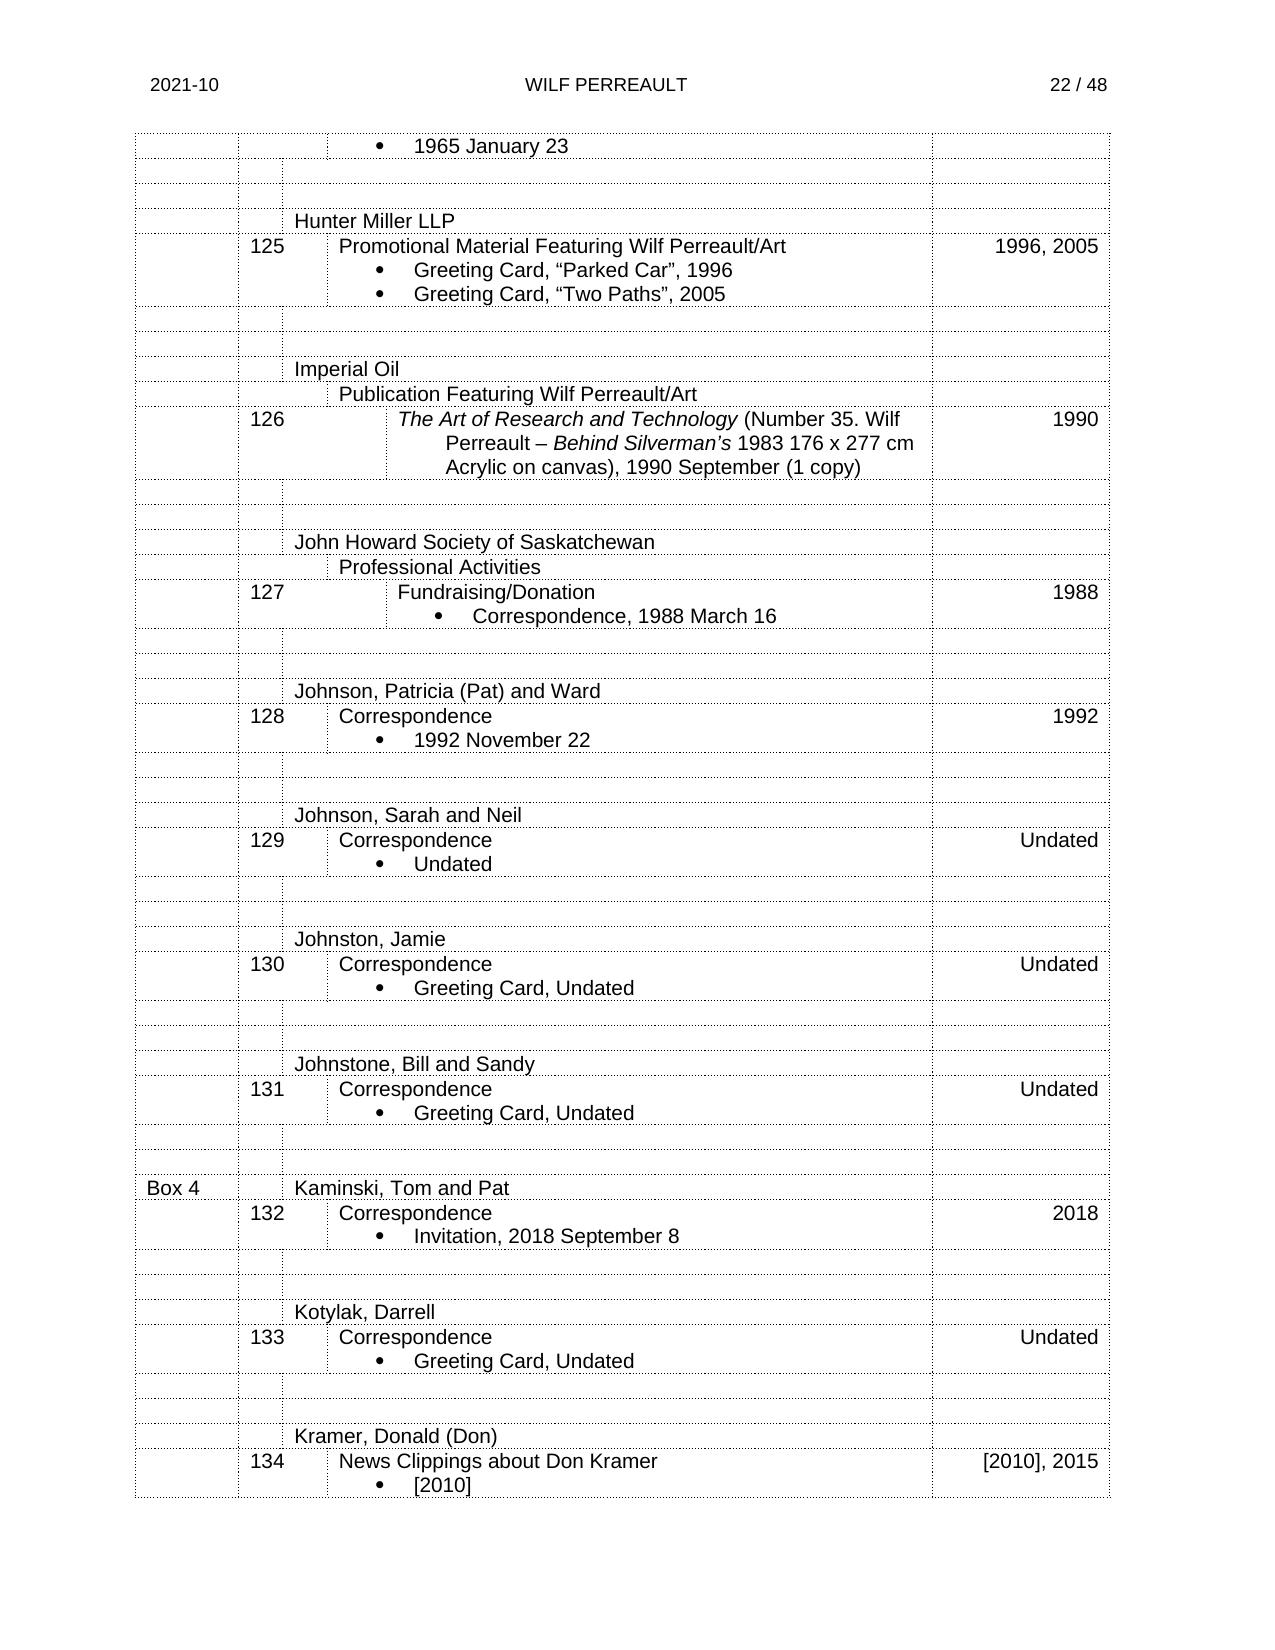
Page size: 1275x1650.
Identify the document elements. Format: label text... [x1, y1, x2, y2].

table_cell Correspondence Undated [327, 827, 933, 876]
table_cell [283, 1000, 933, 1025]
table_cell Professional Activities [327, 554, 933, 579]
table_cell [239, 1149, 283, 1174]
table_cell [239, 183, 283, 208]
table_cell 131 [239, 1075, 327, 1124]
table_cell [135, 951, 238, 1000]
table_cell 1996, 2005 [933, 233, 1110, 306]
table_cell [239, 1050, 283, 1075]
table_cell Johnson, Patricia (Pat) and Ward [283, 678, 933, 703]
table_cell [933, 876, 1110, 901]
table_cell [135, 381, 238, 406]
table_cell 1992 [933, 703, 1110, 752]
table_cell 132 [239, 1199, 327, 1248]
table_cell [135, 926, 238, 951]
table_cell [283, 183, 933, 208]
table_cell [283, 1249, 933, 1273]
table_cell [239, 1299, 283, 1323]
table_cell Correspondence Greeting Card, Undated [327, 951, 933, 1000]
table_cell [135, 876, 238, 901]
table_cell [283, 1124, 933, 1149]
table_cell Box 4 [135, 1174, 238, 1199]
table_cell [933, 1423, 1110, 1447]
table_cell [239, 1249, 283, 1273]
table_cell [283, 158, 933, 183]
table_cell [239, 628, 283, 653]
table_cell Johnson, Sarah and Neil [283, 802, 933, 827]
table_cell [933, 1249, 1110, 1273]
table_cell [135, 901, 238, 926]
table_cell Johnstone, Bill and Sandy [283, 1050, 933, 1075]
table_cell Fundraising/Donation Correspondence, 1988 March 16 [386, 579, 933, 628]
table_cell [933, 1174, 1110, 1199]
table_cell [135, 306, 238, 331]
table_cell [239, 381, 327, 406]
table_cell 129 [239, 827, 327, 876]
table_cell [239, 1000, 283, 1025]
table_cell 134 [239, 1448, 327, 1497]
table_cell [283, 1398, 933, 1422]
table_cell [283, 1149, 933, 1174]
table_cell [933, 1373, 1110, 1397]
table_cell [933, 628, 1110, 653]
table_cell [933, 356, 1110, 381]
table_cell [933, 777, 1110, 802]
table_cell [135, 1249, 238, 1273]
table_cell [239, 1398, 283, 1422]
table_cell [933, 1299, 1110, 1323]
table_cell [135, 628, 238, 653]
table_cell [933, 1025, 1110, 1050]
table_cell [135, 1398, 238, 1422]
table_cell [135, 356, 238, 381]
table_cell [283, 876, 933, 901]
table_cell Kotylak, Darrell [283, 1299, 933, 1323]
table_cell [135, 479, 238, 504]
table_cell [933, 183, 1110, 208]
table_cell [327, 133, 933, 158]
table_cell [933, 208, 1110, 233]
table_cell [933, 926, 1110, 951]
table_cell Publication Featuring Wilf Perreault/Art [327, 381, 933, 406]
table_cell Imperial Oil [283, 356, 933, 381]
table_cell [135, 133, 238, 158]
table_cell [933, 331, 1110, 356]
table_cell [933, 306, 1110, 331]
table_cell [135, 579, 238, 628]
table_cell [135, 1050, 238, 1075]
table_cell [239, 1274, 283, 1298]
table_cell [327, 1448, 933, 1497]
table_cell [239, 876, 283, 901]
table_cell [933, 479, 1110, 504]
table_cell [239, 554, 327, 579]
table_cell [933, 1398, 1110, 1422]
table_cell [135, 1149, 238, 1174]
table_cell Kaminski, Tom and Pat [283, 1174, 933, 1199]
table_cell [933, 529, 1110, 554]
table_cell [933, 158, 1110, 183]
table_cell [135, 678, 238, 703]
table_cell [933, 1274, 1110, 1298]
table_cell [135, 1000, 238, 1025]
table_cell [283, 901, 933, 926]
table_cell [933, 554, 1110, 579]
table_cell [283, 1025, 933, 1050]
table_cell [283, 306, 933, 331]
table_cell [239, 1124, 283, 1149]
table_cell [933, 678, 1110, 703]
table_cell [239, 479, 283, 504]
table_cell [135, 1075, 238, 1124]
table_cell [135, 752, 238, 777]
table_cell [239, 331, 283, 356]
table_cell [239, 752, 283, 777]
table_cell John Howard Society of Saskatchewan [283, 529, 933, 554]
table_cell [239, 504, 283, 529]
table_cell [933, 1149, 1110, 1174]
table_cell [135, 1274, 238, 1298]
table_cell 126 [239, 406, 386, 479]
table_cell [135, 208, 238, 233]
table_cell Correspondence Greeting Card, Undated [327, 1075, 933, 1124]
table_cell [239, 529, 283, 554]
table_cell Hunter Miller LLP [283, 208, 933, 233]
table_cell [239, 208, 283, 233]
table_cell [239, 802, 283, 827]
table_cell 125 [239, 233, 327, 306]
table_cell [239, 926, 283, 951]
table_cell Correspondence 1992 November 22 [327, 703, 933, 752]
table_cell [283, 653, 933, 678]
table_cell [933, 802, 1110, 827]
table_cell [239, 777, 283, 802]
table_cell [933, 901, 1110, 926]
table_cell [135, 233, 238, 306]
table_cell [239, 1174, 283, 1199]
table_cell 1990 [933, 406, 1110, 479]
table_cell [135, 331, 238, 356]
table_cell [135, 1199, 238, 1248]
table_cell [135, 183, 238, 208]
table_cell [239, 306, 283, 331]
table_cell [283, 777, 933, 802]
table_cell [2010], 2015 [933, 1448, 1110, 1497]
table_cell [239, 1373, 283, 1397]
table_cell The Art of Research and Technology (Number 35. Wilf Perreault – Behind Silverman’s 1983 176 x 277 cm Acrylic on canvas), 1990 September (1 copy) [386, 406, 933, 479]
table_cell [135, 406, 238, 479]
table_cell Promotional Material Featuring Wilf Perreault/Art Greeting Card, “Parked Car”, 1996 Greeting Card, “Two Paths”, 2005 [327, 233, 933, 306]
table_cell Undated [933, 1075, 1110, 1124]
table_cell [135, 1373, 238, 1397]
table_cell [135, 827, 238, 876]
table_cell [135, 653, 238, 678]
table_cell 128 [239, 703, 327, 752]
table_cell [239, 653, 283, 678]
table_cell 2018 [933, 1199, 1110, 1248]
table_cell [933, 752, 1110, 777]
table_cell 1988 [933, 579, 1110, 628]
table_cell [283, 1274, 933, 1298]
table_cell [135, 554, 238, 579]
table_cell Johnston, Jamie [283, 926, 933, 951]
table_cell [283, 752, 933, 777]
table_cell Correspondence Invitation, 2018 September 8 [327, 1199, 933, 1248]
table_cell Undated [933, 1324, 1110, 1372]
table_cell [283, 504, 933, 529]
table_cell [239, 158, 283, 183]
table_cell Undated [933, 827, 1110, 876]
table_cell [135, 1448, 238, 1497]
table_cell [933, 1050, 1110, 1075]
table_cell [283, 479, 933, 504]
table_cell 133 [239, 1324, 327, 1372]
table_cell [933, 1000, 1110, 1025]
table_cell [283, 331, 933, 356]
table_cell [135, 158, 238, 183]
table_cell [239, 901, 283, 926]
table_cell [933, 381, 1110, 406]
table_cell [933, 1124, 1110, 1149]
table_cell [239, 678, 283, 703]
table_cell [135, 1324, 238, 1372]
table_cell [135, 1025, 238, 1050]
table_cell [933, 504, 1110, 529]
table_cell [135, 802, 238, 827]
table_cell 1965 [933, 133, 1110, 158]
table_cell [283, 1373, 933, 1397]
table_cell [933, 653, 1110, 678]
table_cell [239, 356, 283, 381]
table_cell 127 [239, 579, 386, 628]
table_cell Correspondence Greeting Card, Undated [327, 1324, 933, 1372]
table_cell 124 [239, 133, 327, 158]
table_cell 130 [239, 951, 327, 1000]
table_cell [135, 1124, 238, 1149]
table_cell [135, 529, 238, 554]
table_cell [135, 777, 238, 802]
table_cell [135, 1423, 238, 1447]
table_cell [239, 1423, 283, 1447]
table_cell [283, 628, 933, 653]
table_cell [239, 1025, 283, 1050]
table_cell Undated [933, 951, 1110, 1000]
table_cell [135, 504, 238, 529]
table_cell [135, 703, 238, 752]
table_cell Kramer, Donald (Don) [283, 1423, 933, 1447]
table_cell [135, 1299, 238, 1323]
